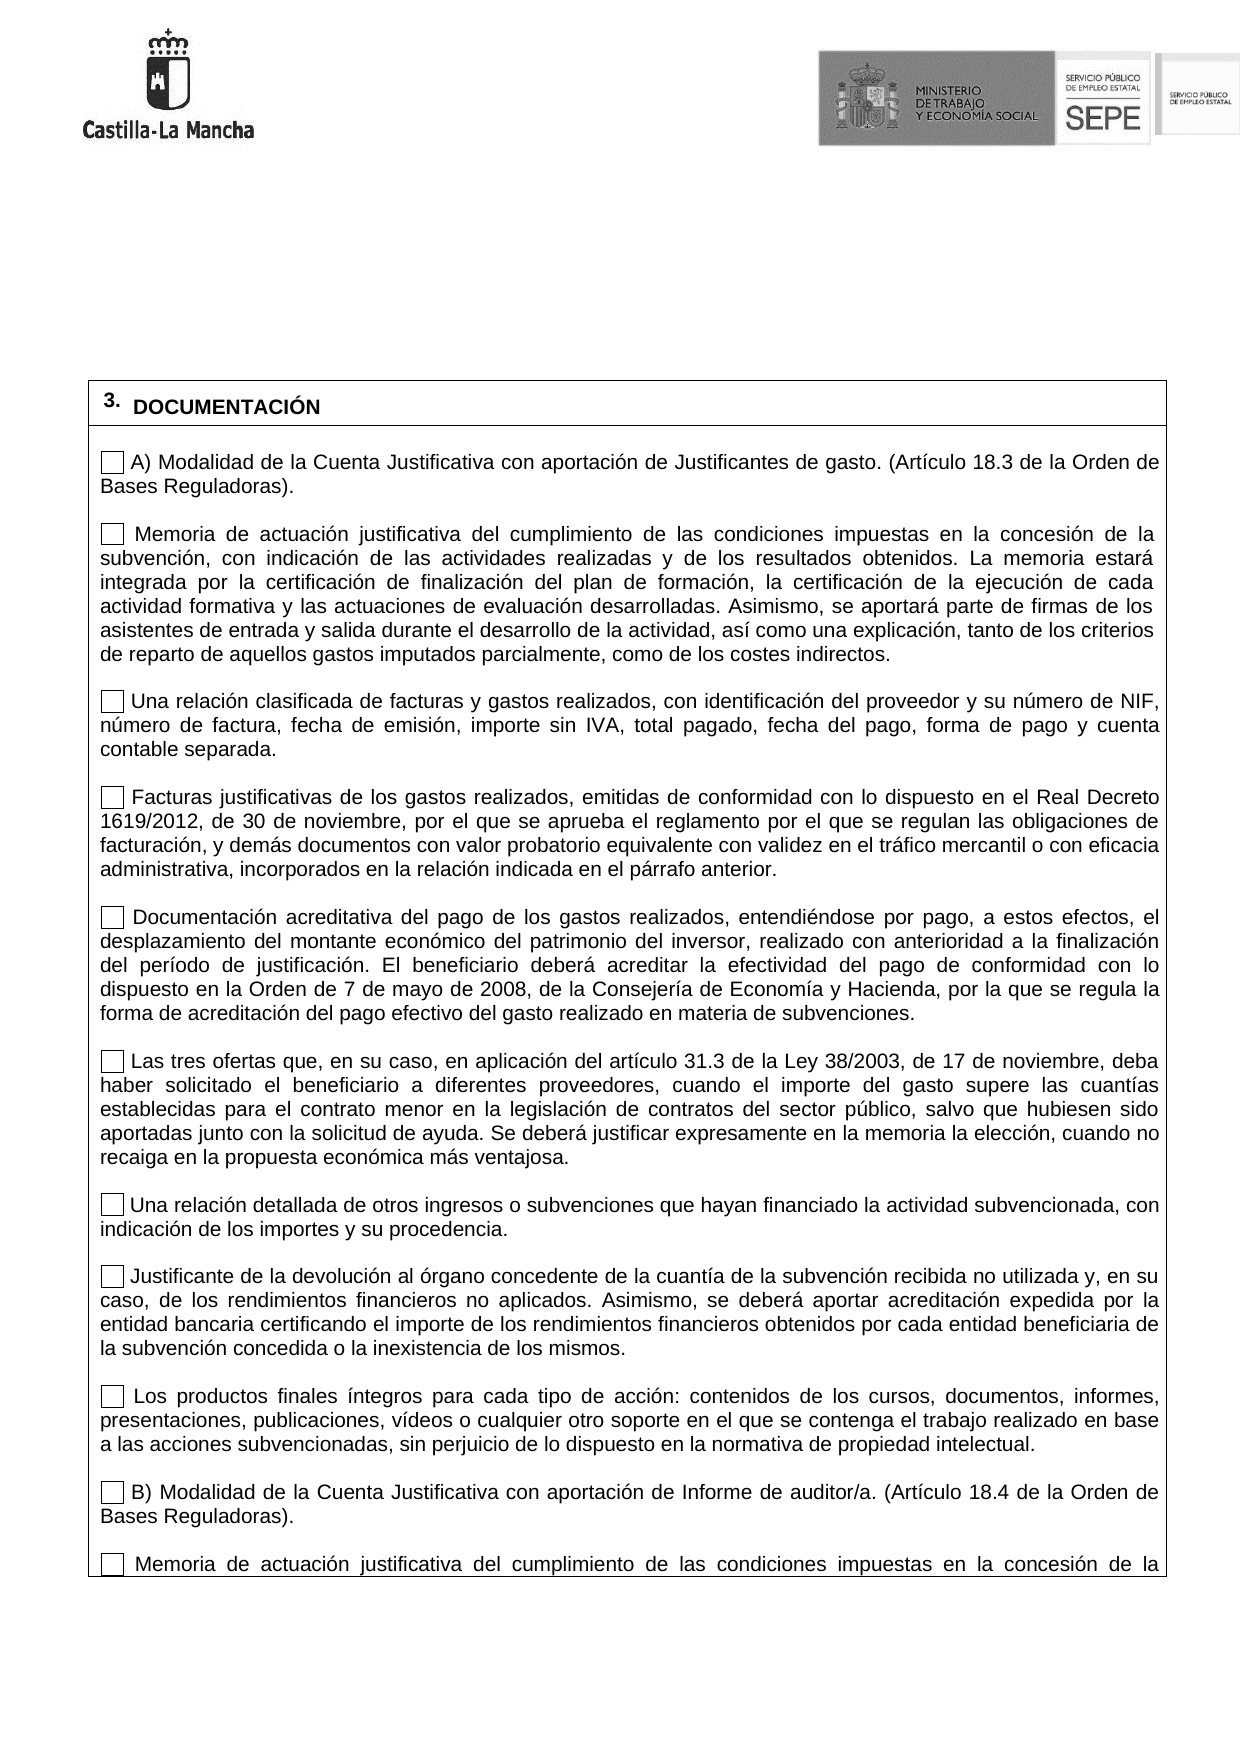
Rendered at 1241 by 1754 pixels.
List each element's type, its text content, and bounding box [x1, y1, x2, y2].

picture [815, 47, 1155, 150]
table_header DOCUMENTACIÓN [89, 381, 1166, 425]
picture [83, 28, 255, 194]
